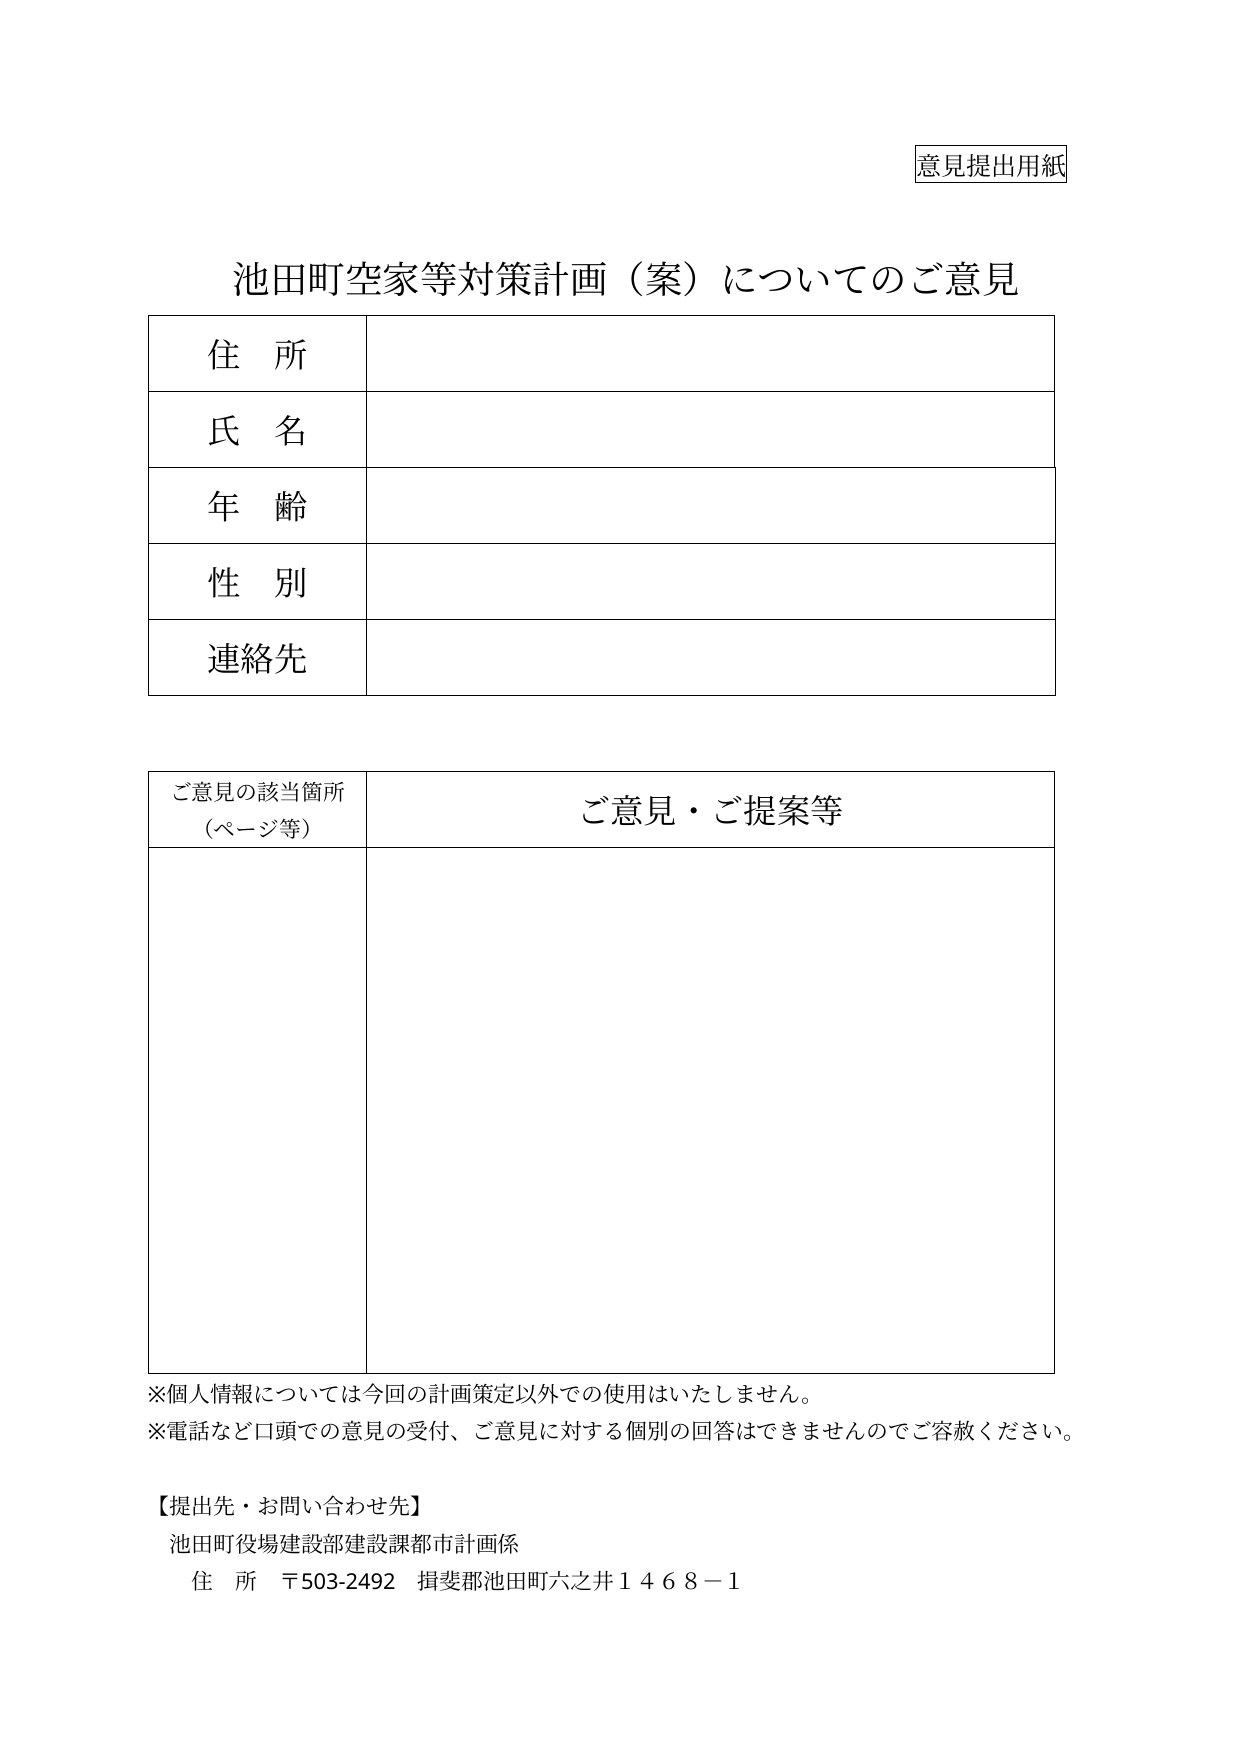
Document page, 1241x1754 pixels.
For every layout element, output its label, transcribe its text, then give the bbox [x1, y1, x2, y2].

table_cell 性 別 [149, 544, 366, 619]
table_cell [367, 848, 1054, 1373]
table_cell 氏 名 [149, 392, 366, 467]
text ※電話など口頭での意見の受付、ご意見に対する個別の回答はできませんのでご容赦ください。 [148, 1411, 1104, 1449]
table_cell [367, 392, 1054, 467]
text 池田町役場建設部建設課都市計画係 [148, 1524, 1104, 1561]
text ※個人情報については今回の計画策定以外での使用はいたしません。 [148, 1374, 1104, 1411]
text 住 所 〒503-2492 揖斐郡池田町六之井１４６８－１ [148, 1561, 1104, 1599]
table_header 住 所 [149, 316, 366, 391]
table_header ご意見・ご提案等 [367, 772, 1054, 847]
table_cell [367, 544, 1055, 619]
table_header ご意見の該当箇所 （ページ等） [149, 772, 366, 847]
table_cell 年 齢 [149, 468, 366, 543]
table_cell [367, 620, 1055, 695]
table_header [367, 316, 1054, 391]
table_cell [149, 848, 366, 1373]
text 池田町空家等対策計画（案）についてのご意見 [148, 239, 1104, 314]
text 意見提出用紙 [148, 127, 1067, 202]
text 【提出先・お問い合わせ先】 [148, 1486, 1104, 1524]
table_cell 連絡先 [149, 620, 366, 695]
table_cell [367, 468, 1055, 543]
